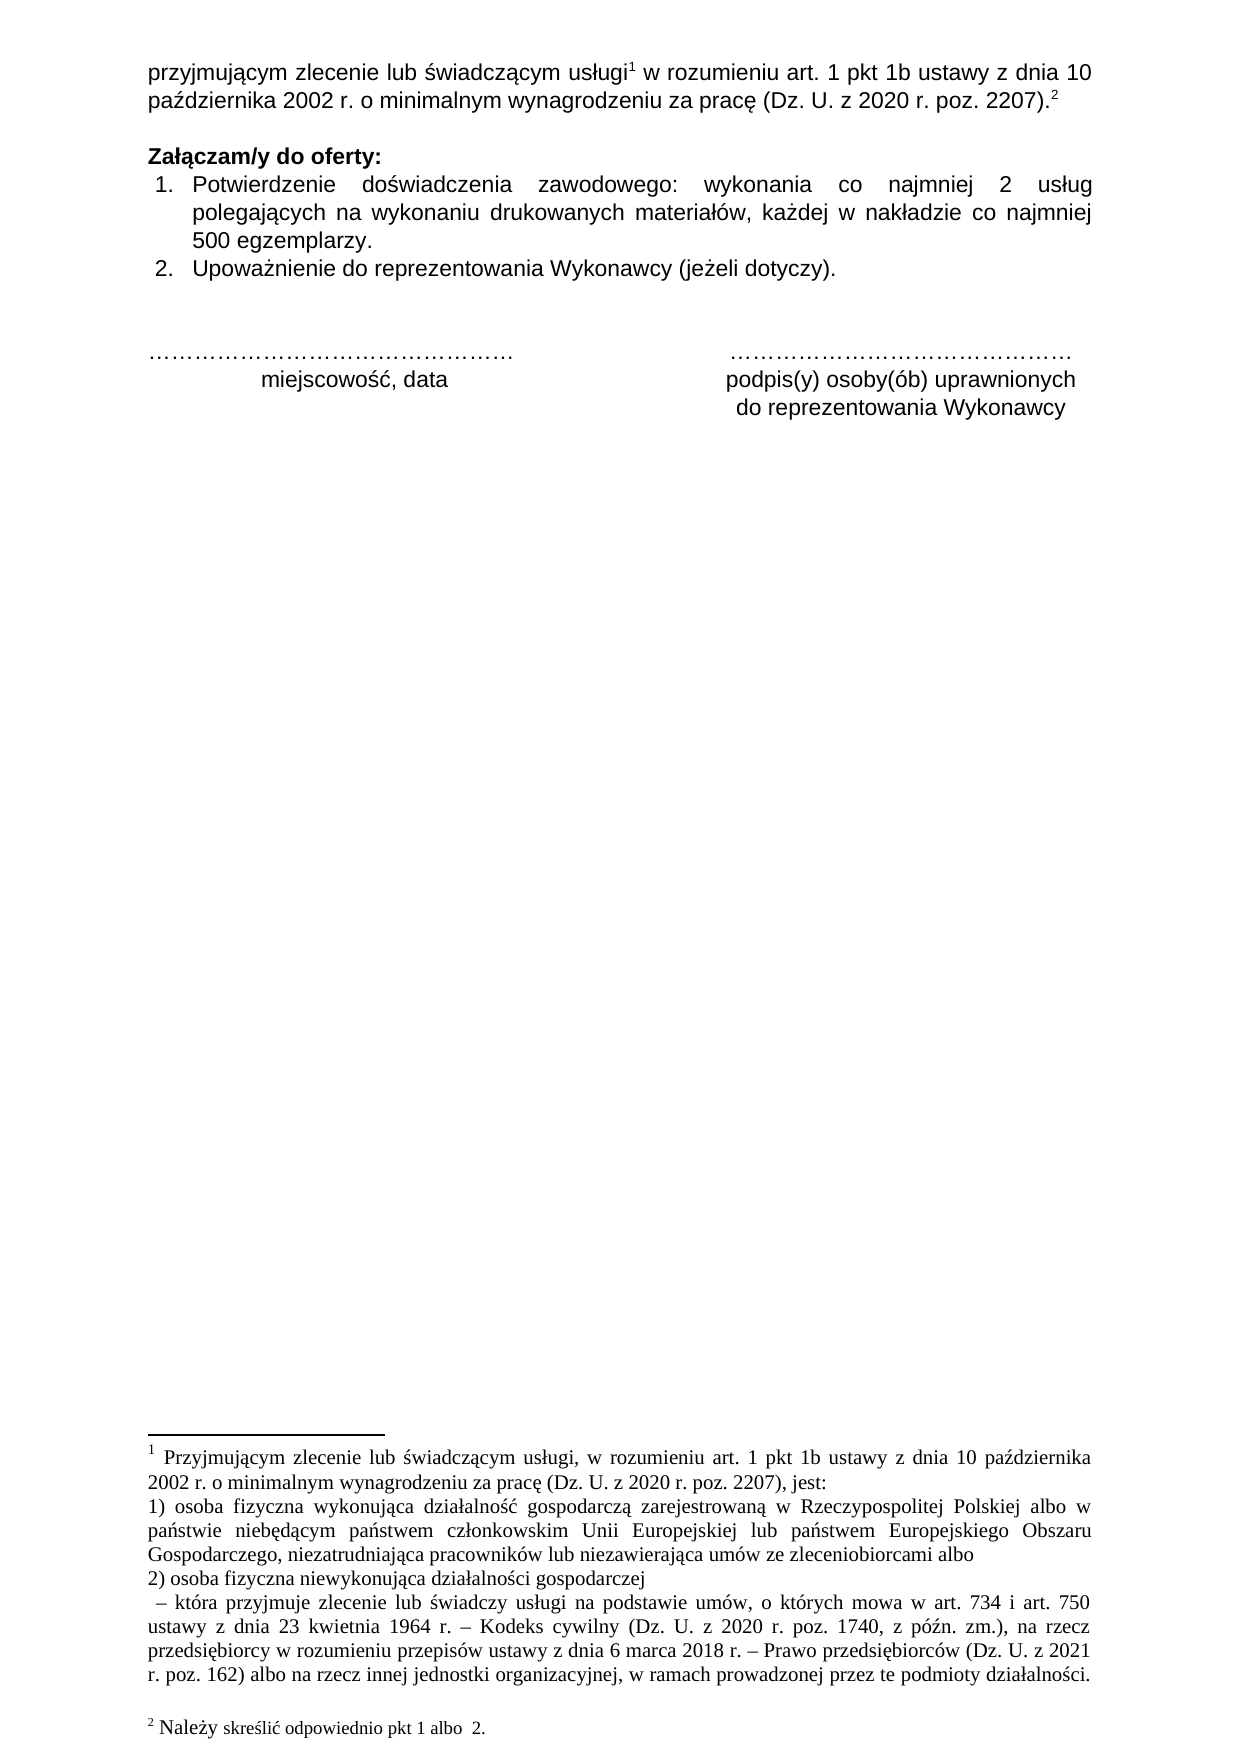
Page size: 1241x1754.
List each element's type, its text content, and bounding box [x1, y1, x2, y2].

list Upoważnienie do reprezentowania Wykonawcy (jeżeli dotyczy). [154, 254, 1093, 281]
text miejscowość, data podpis(y) osoby(ób) uprawnionych [148, 366, 1093, 392]
list Potwierdzenie doświadczenia zawodowego: wykonania co najmniej 2 usług polegających na wykonaniu drukowanych materiałów, każdej w nakładzie co najmniej 500 egzemplarzy. [154, 171, 1093, 253]
text do reprezentowania Wykonawcy [148, 394, 1093, 420]
text Załączam/y do oferty: [148, 143, 1093, 169]
text ………………………………………… ……………………………………… [148, 338, 1093, 364]
list przyjmującym zlecenie lub świadczącym usługi w rozumieniu art. 1 pkt 1b ustawy z dnia 10 października 2002 r. o minimalnym wynagrodzeniu za pracę (Dz. U. z 2020 r. poz. 2207). [148, 59, 1093, 113]
